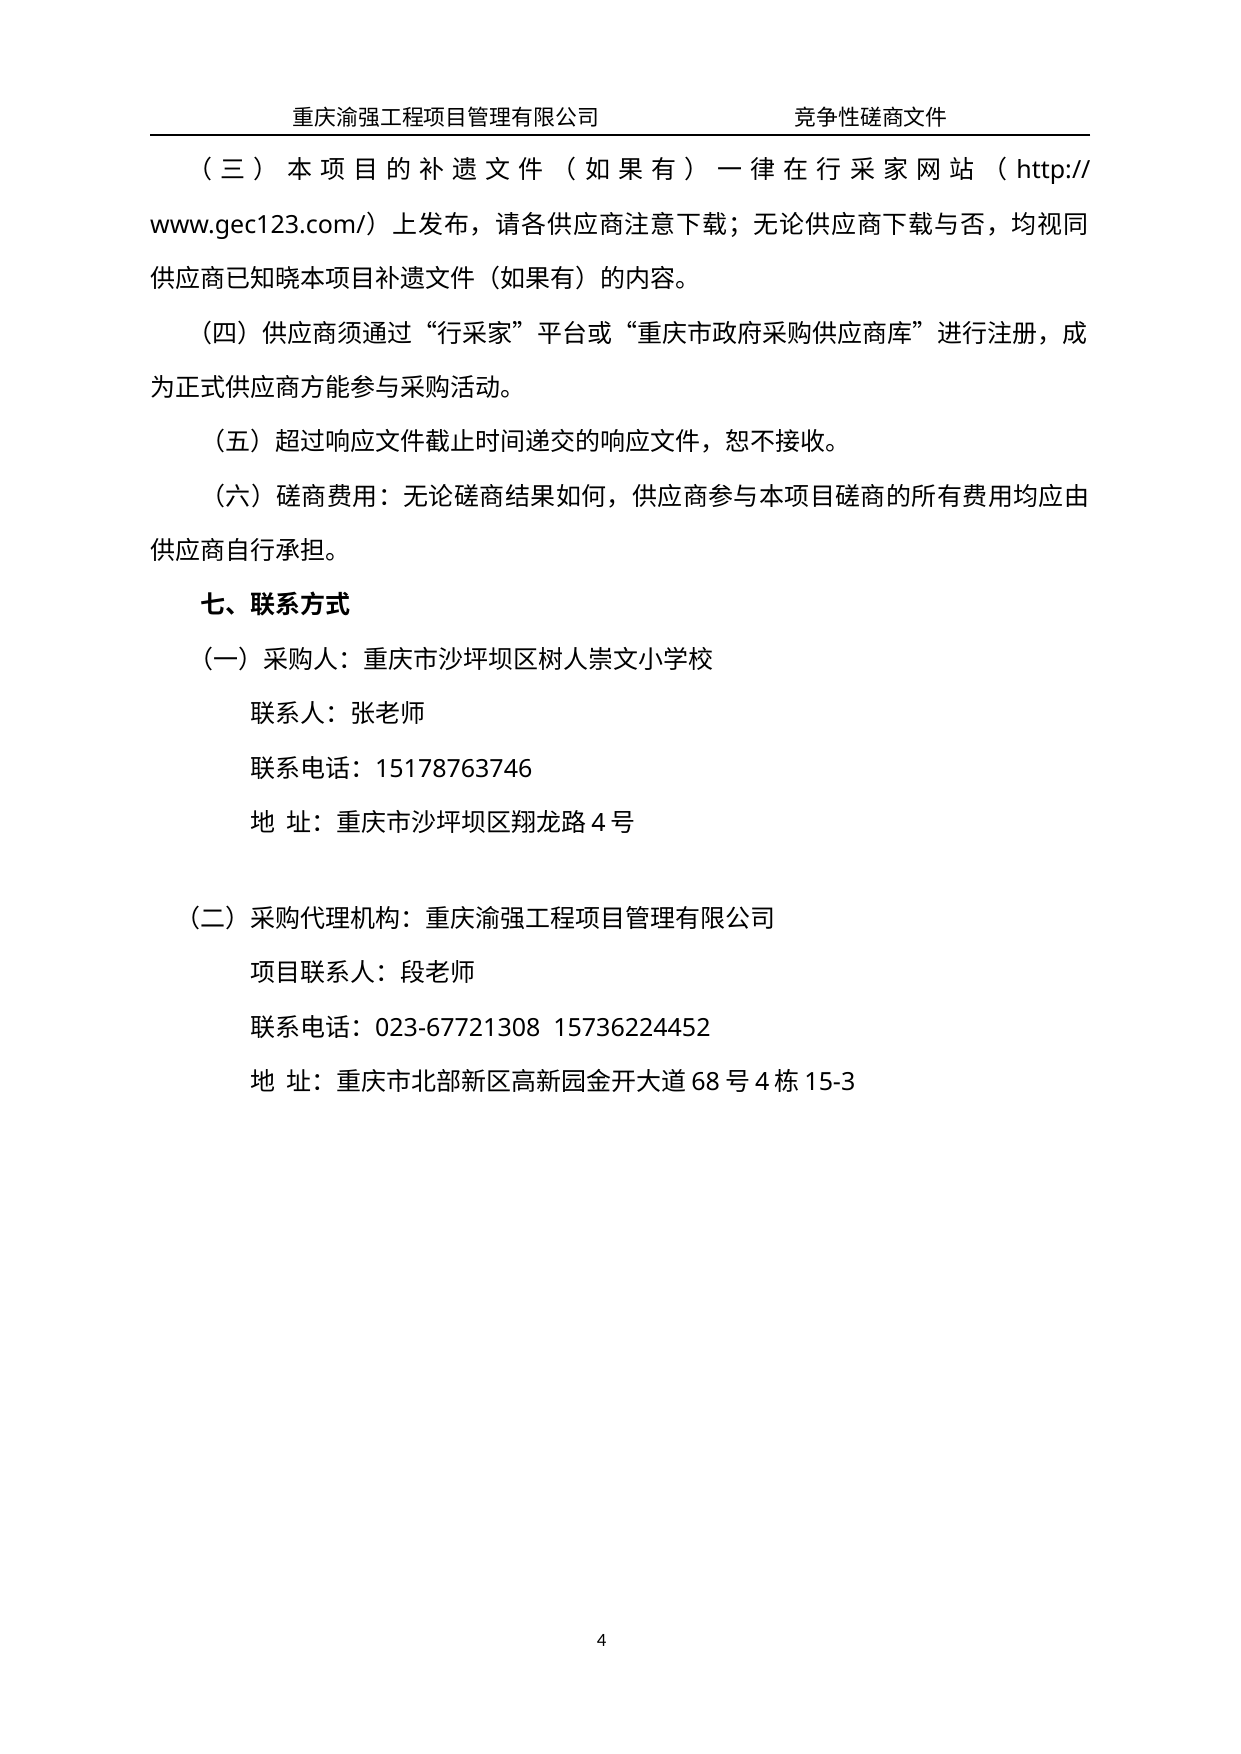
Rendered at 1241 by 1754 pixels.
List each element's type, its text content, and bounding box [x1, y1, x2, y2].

text 地 址：重庆市沙坪坝区翔龙路4号 [150, 802, 1090, 839]
text 联系电话：15178763746 [150, 748, 1090, 784]
text 地 址：重庆市北部新区高新园金开大道68号4栋15-3 [150, 1062, 1090, 1098]
text （三）本项目的补遗文件（如果有）一律在行采家网站（http://www.gec123.com/）上发布，请各供应商注意下载；无论供应商下载与否，均视同供应商已知晓本项目补遗文件（如果有）的内容。 [150, 150, 1090, 295]
text （六）磋商费用：无论磋商结果如何，供应商参与本项目磋商的所有费用均应由供应商自行承担。 [150, 476, 1090, 567]
text 联系人：张老师 [150, 694, 1090, 730]
text （五）超过响应文件截止时间递交的响应文件，恕不接收。 [150, 422, 1090, 458]
text （二）采购代理机构：重庆渝强工程项目管理有限公司 [150, 898, 1090, 935]
text （一）采购人：重庆市沙坪坝区树人崇文小学校 [150, 639, 1090, 676]
text （四）供应商须通过“行采家”平台或“重庆市政府采购供应商库”进行注册，成为正式供应商方能参与采购活动。 [150, 313, 1090, 404]
text 项目联系人：段老师 [150, 953, 1090, 989]
text 联系电话：023-67721308 15736224452 [150, 1007, 1090, 1043]
subtitle 七、联系方式 [150, 585, 1090, 621]
